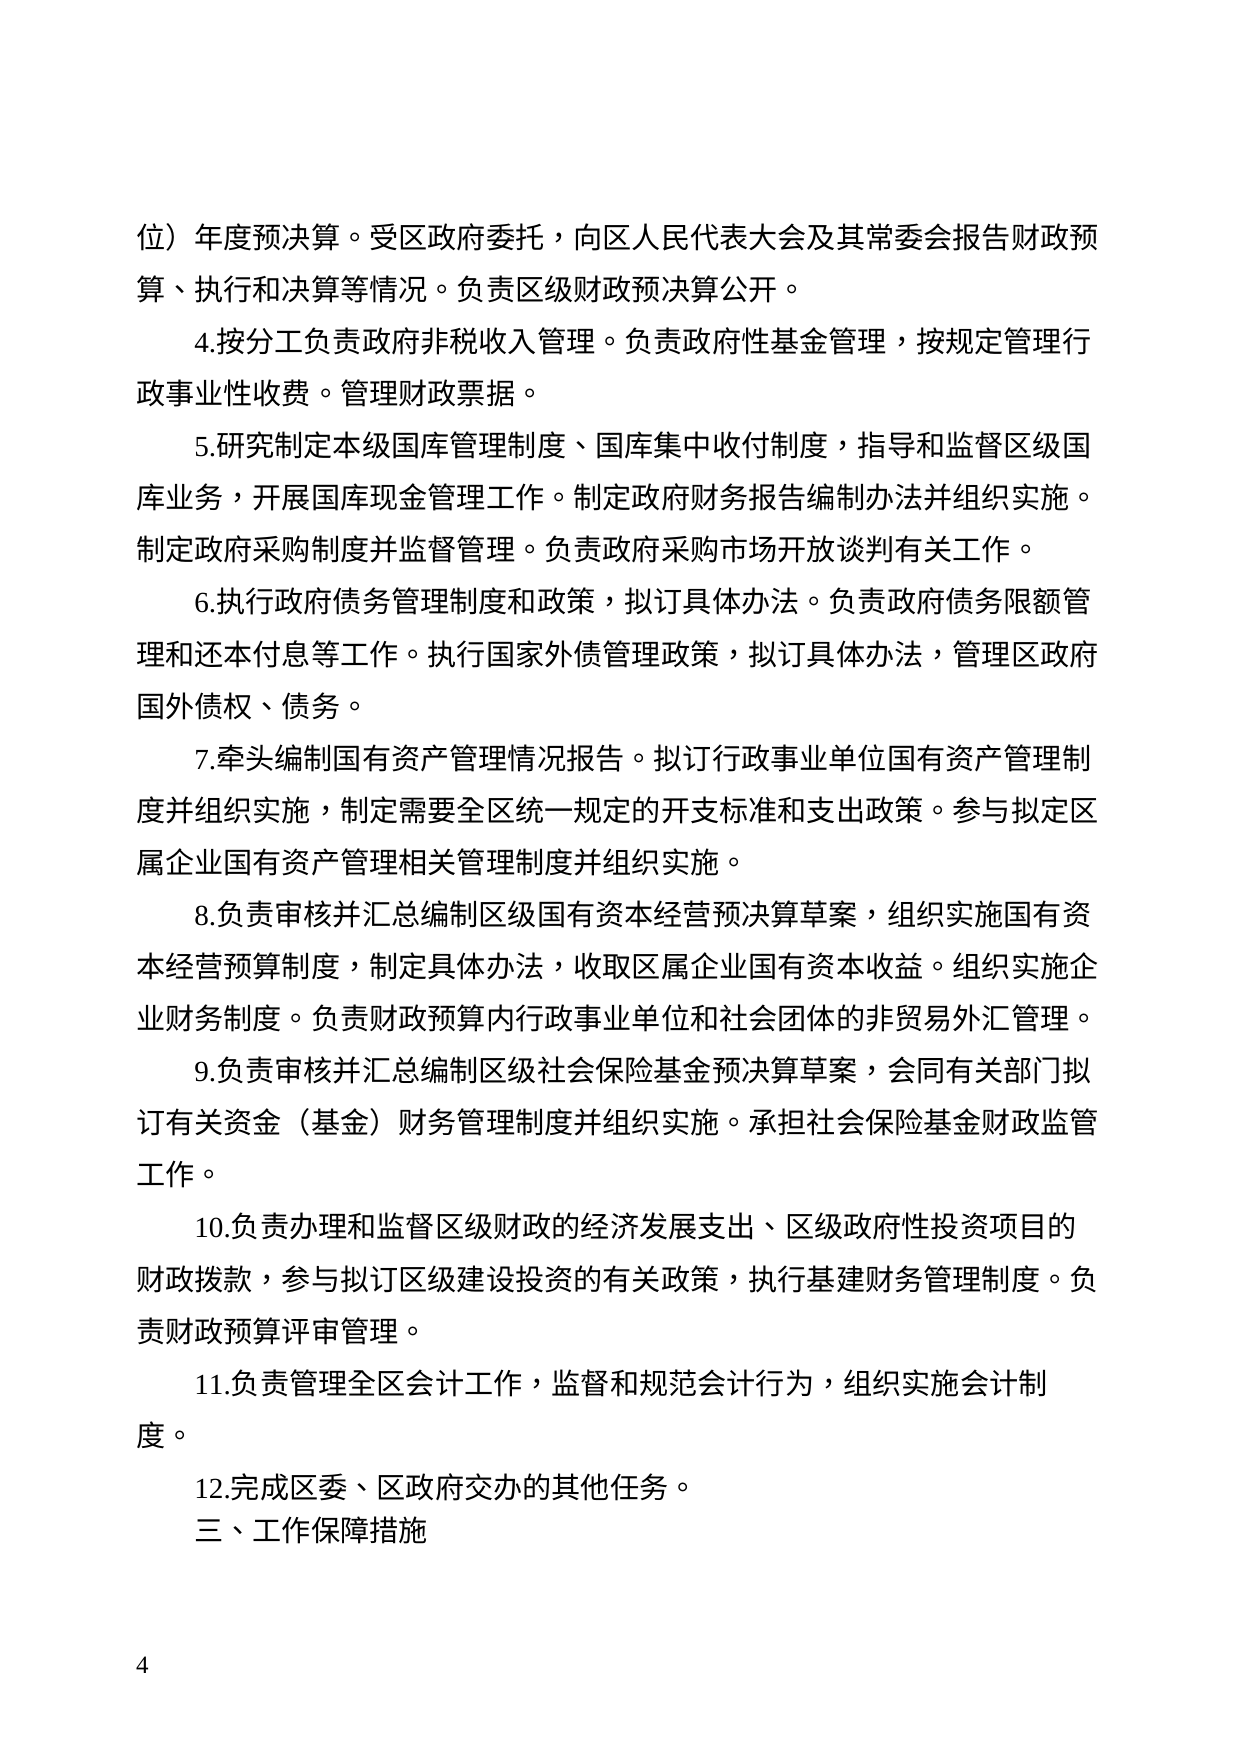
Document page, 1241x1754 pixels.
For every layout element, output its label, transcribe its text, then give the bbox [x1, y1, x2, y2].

text 9.负责审核并汇总编制区级社会保险基金预决算草案，会同有关部门拟订有关资金（基金）财务管理制度并组织实施。承担社会保险基金财政监管工作。 [136, 1040, 1104, 1196]
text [136, 207, 1104, 311]
text 11.负责管理全区会计工作，监督和规范会计行为，组织实施会计制度。 [136, 1352, 1104, 1457]
text 7.牵头编制国有资产管理情况报告。拟订行政事业单位国有资产管理制度并组织实施，制定需要全区统一规定的开支标准和支出政策。参与拟定区属企业国有资产管理相关管理制度并组织实施。 [136, 727, 1104, 884]
text 4.按分工负责政府非税收入管理。负责政府性基金管理，按规定管理行政事业性收费。管理财政票据。 [136, 311, 1104, 415]
text 10.负责办理和监督区级财政的经济发展支出、区级政府性投资项目的财政拨款，参与拟订区级建设投资的有关政策，执行基建财务管理制度。负责财政预算评审管理。 [136, 1196, 1104, 1352]
text 8.负责审核并汇总编制区级国有资本经营预决算草案，组织实施国有资本经营预算制度，制定具体办法，收取区属企业国有资本收益。组织实施企业财务制度。负责财政预算内行政事业单位和社会团体的非贸易外汇管理。 [136, 884, 1104, 1040]
text 5.研究制定本级国库管理制度、国库集中收付制度，指导和监督区级国库业务，开展国库现金管理工作。制定政府财务报告编制办法并组织实施。制定政府采购制度并监督管理。负责政府采购市场开放谈判有关工作。 [136, 415, 1104, 571]
text 6.执行政府债务管理制度和政策，拟订具体办法。负责政府债务限额管理和还本付息等工作。执行国家外债管理政策，拟订具体办法，管理区政府国外债权、债务。 [136, 571, 1104, 727]
text 12.完成区委、区政府交办的其他任务。 [136, 1457, 1104, 1509]
text 三、工作保障措施 [136, 1510, 1104, 1549]
